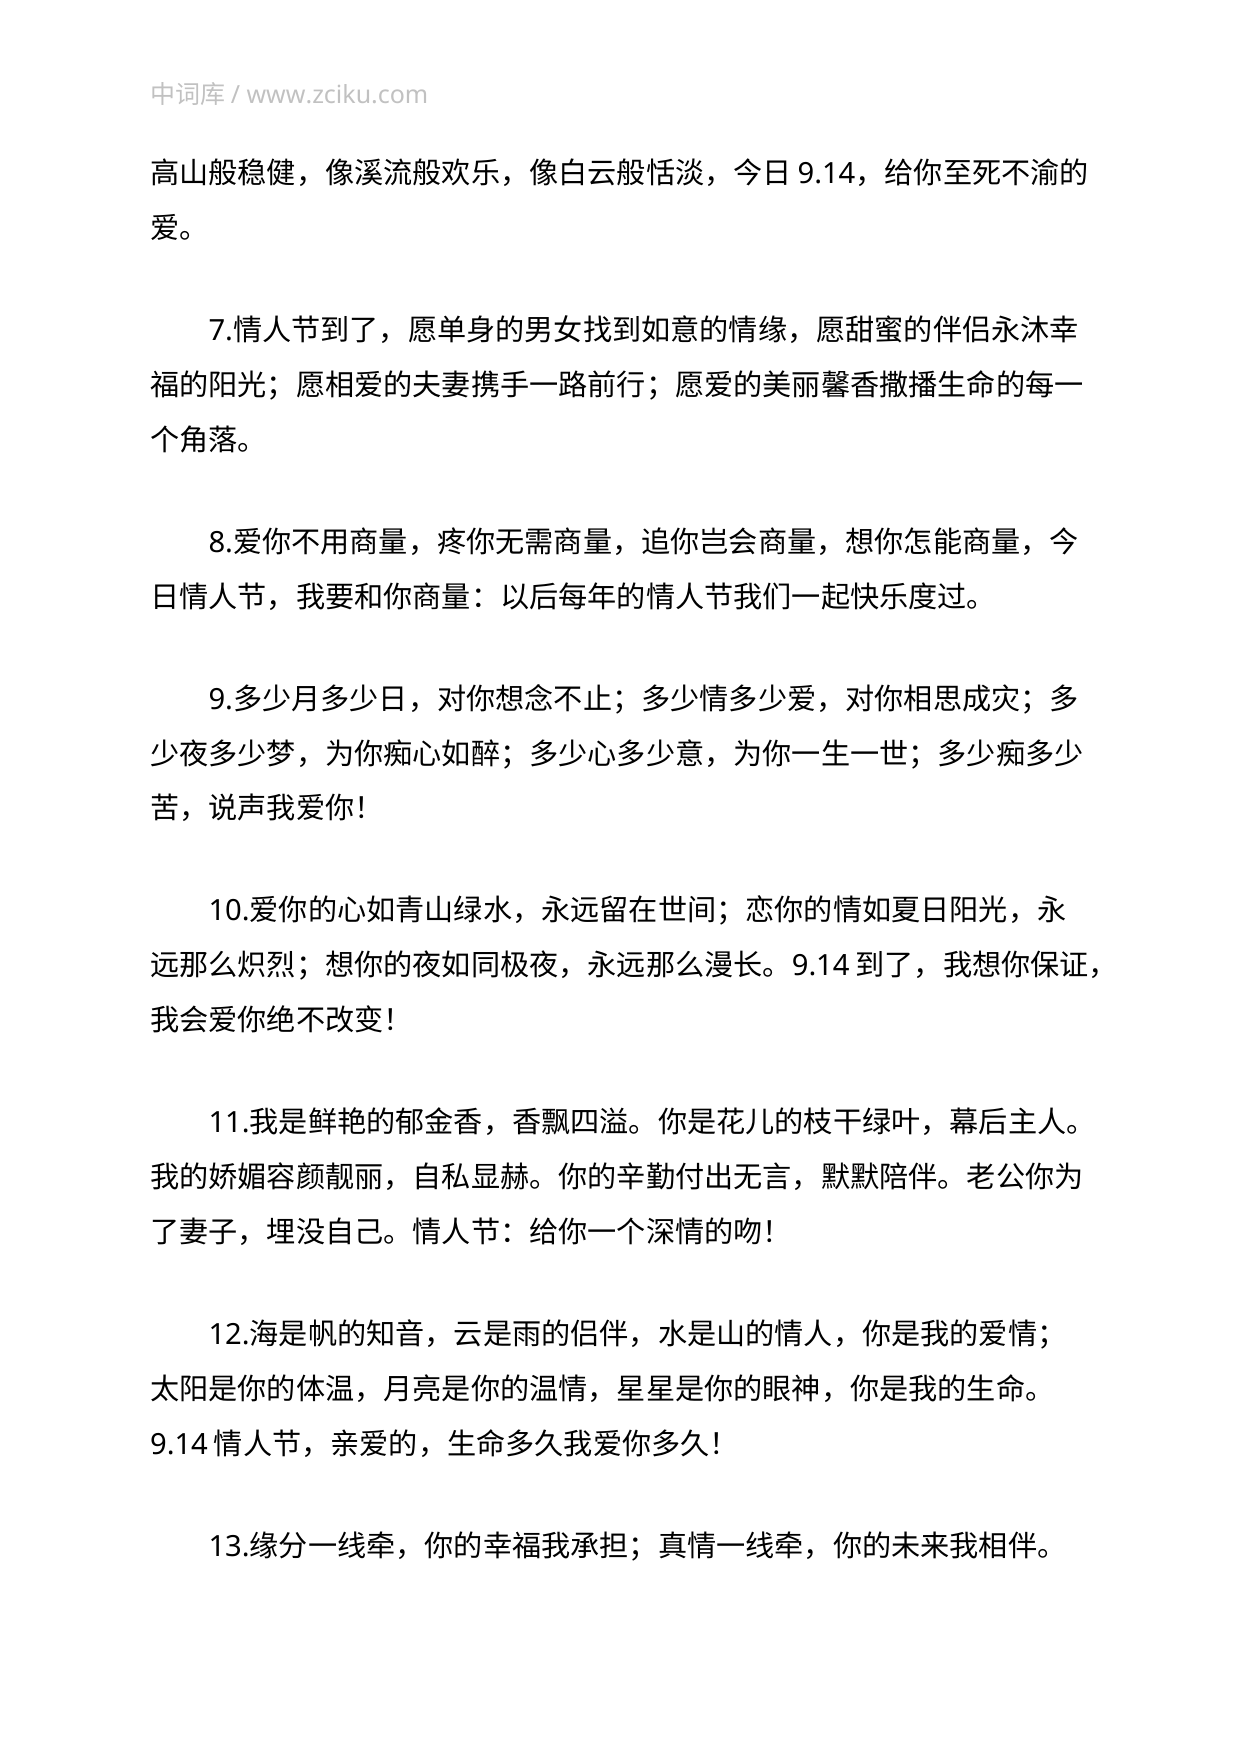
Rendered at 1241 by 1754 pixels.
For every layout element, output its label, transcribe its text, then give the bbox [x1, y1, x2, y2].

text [150, 150, 1090, 247]
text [150, 1522, 1090, 1564]
text 11.我是鲜艳的郁金香，香飘四溢。你是花儿的枝干绿叶，幕后主人。我的娇媚容颜靓丽，自私显赫。你的辛勤付出无言，默默陪伴。老公你为了妻子，埋没自己。情人节：给你一个深情的吻！ [150, 1099, 1090, 1251]
text 10.爱你的心如青山绿水，永远留在世间；恋你的情如夏日阳光，永远那么炽烈；想你的夜如同极夜，永远那么漫长。9.14到了，我想你保证，我会爱你绝不改变！ [150, 887, 1090, 1039]
text 9.多少月多少日，对你想念不止；多少情多少爱，对你相思成灾；多少夜多少梦，为你痴心如醉；多少心多少意，为你一生一世；多少痴多少苦，说声我爱你！ [150, 675, 1090, 827]
text 12.海是帆的知音，云是雨的侣伴，水是山的情人，你是我的爱情；太阳是你的体温，月亮是你的温情，星星是你的眼神，你是我的生命。9.14情人节，亲爱的，生命多久我爱你多久！ [150, 1310, 1090, 1463]
text 8.爱你不用商量，疼你无需商量，追你岂会商量，想你怎能商量，今日情人节，我要和你商量：以后每年的情人节我们一起快乐度过。 [150, 518, 1090, 616]
text 7.情人节到了，愿单身的男女找到如意的情缘，愿甜蜜的伴侣永沐幸福的阳光；愿相爱的夫妻携手一路前行；愿爱的美丽馨香撒播生命的每一个角落。 [150, 307, 1090, 459]
